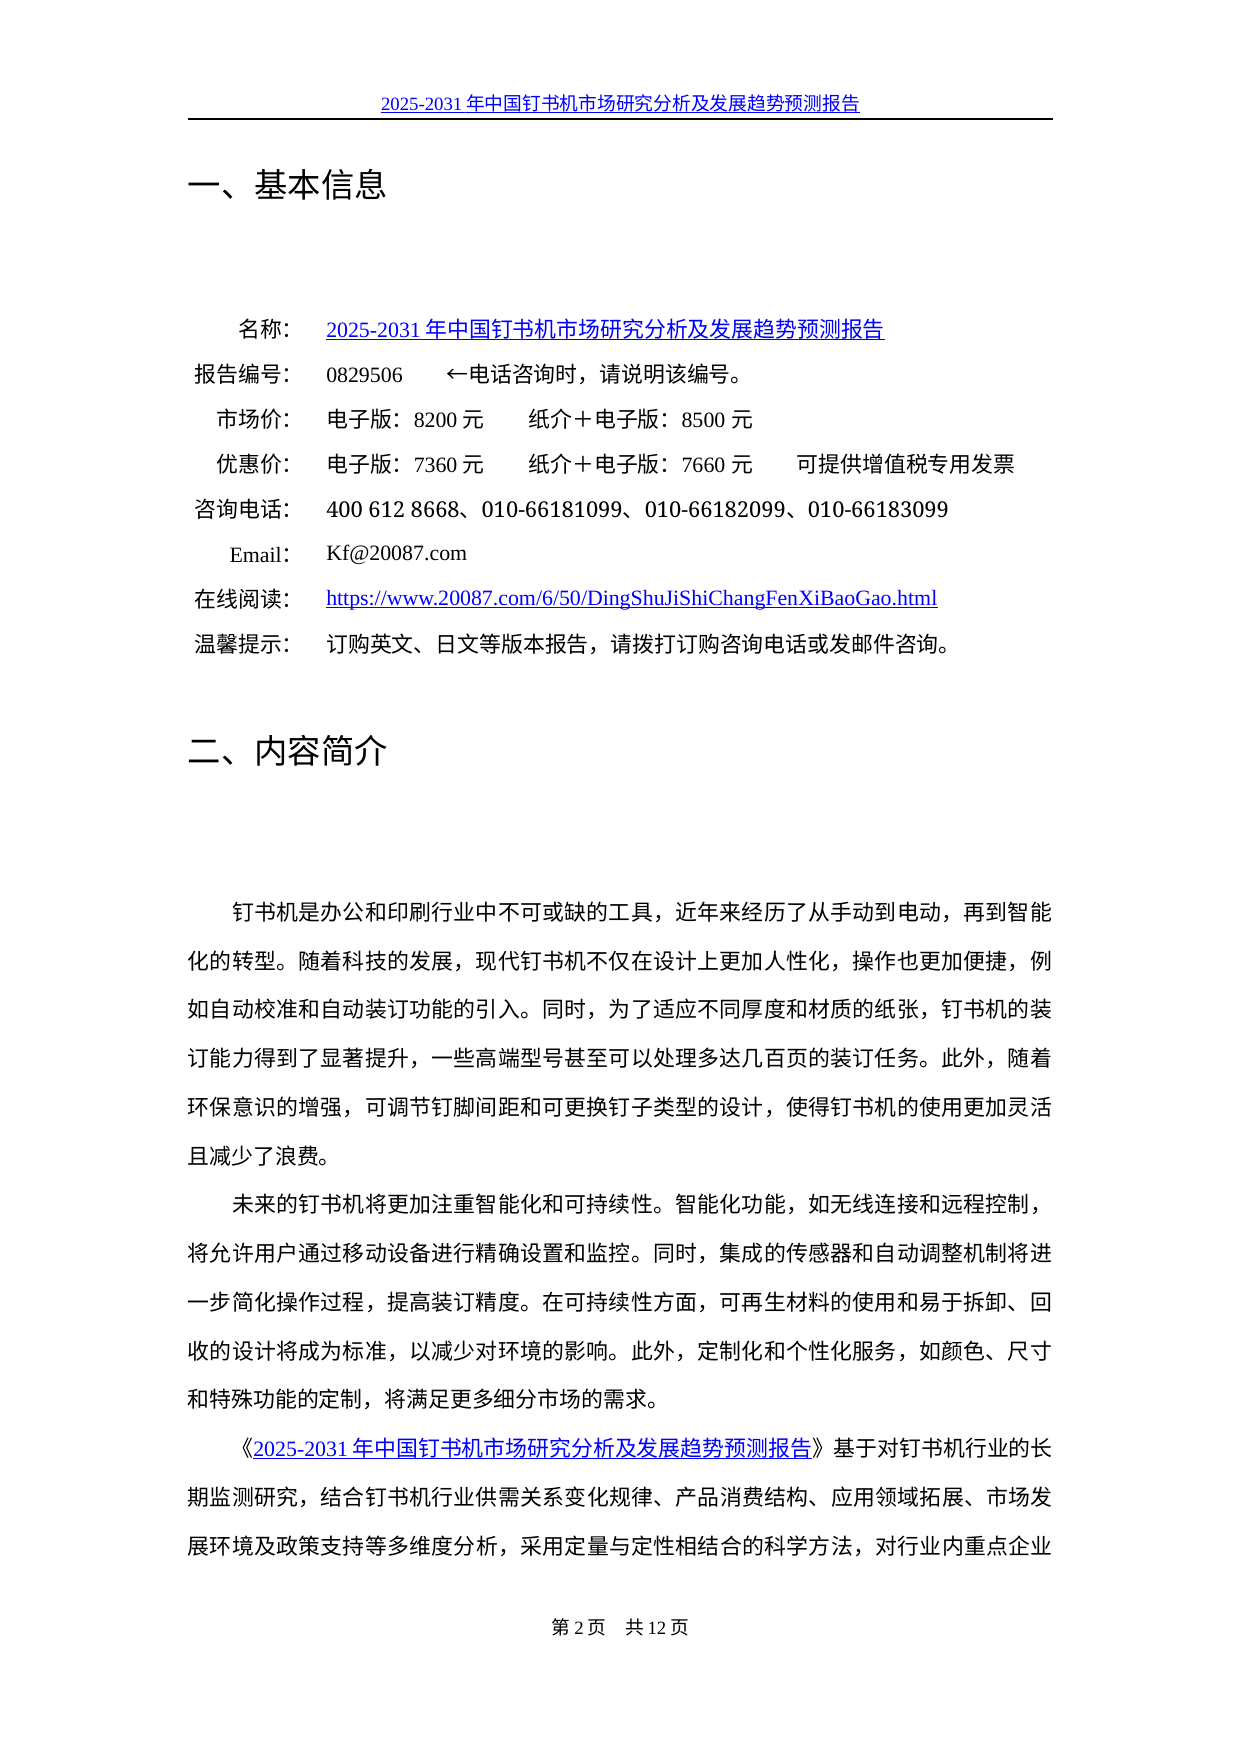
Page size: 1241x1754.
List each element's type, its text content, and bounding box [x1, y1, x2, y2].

table_header 名称： [167, 312, 315, 357]
table_cell 0829506 ←电话咨询时，请说明该编号。 [315, 357, 1073, 402]
table_cell 400 612 8668、010-66181099、010-66182099、010-66183099 [315, 492, 1073, 537]
title 一、基本信息 [187, 150, 1053, 215]
table_cell 温馨提示： [167, 627, 315, 672]
table_cell 咨询电话： [167, 492, 315, 537]
table_cell 在线阅读： [167, 582, 315, 627]
table_cell 报告编号： [167, 357, 315, 402]
title 二、内容简介 [187, 717, 1053, 782]
table_cell 优惠价： [167, 447, 315, 492]
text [187, 894, 1053, 1561]
table_cell 市场价： [167, 402, 315, 447]
table_cell 电子版：8200 元 纸介＋电子版：8500 元 [315, 402, 1073, 447]
table_cell 订购英文、日文等版本报告，请拨打订购咨询电话或发邮件咨询。 [315, 627, 1073, 672]
table_cell 电子版：7360 元 纸介＋电子版：7660 元 可提供增值税专用发票 [315, 447, 1073, 492]
table_cell Kf@20087.com [315, 537, 1073, 582]
table_cell [315, 582, 1073, 627]
table_cell Email： [167, 537, 315, 582]
table_header 2025-2031年中国钉书机市场研究分析及发展趋势预测报告 [315, 312, 1073, 357]
